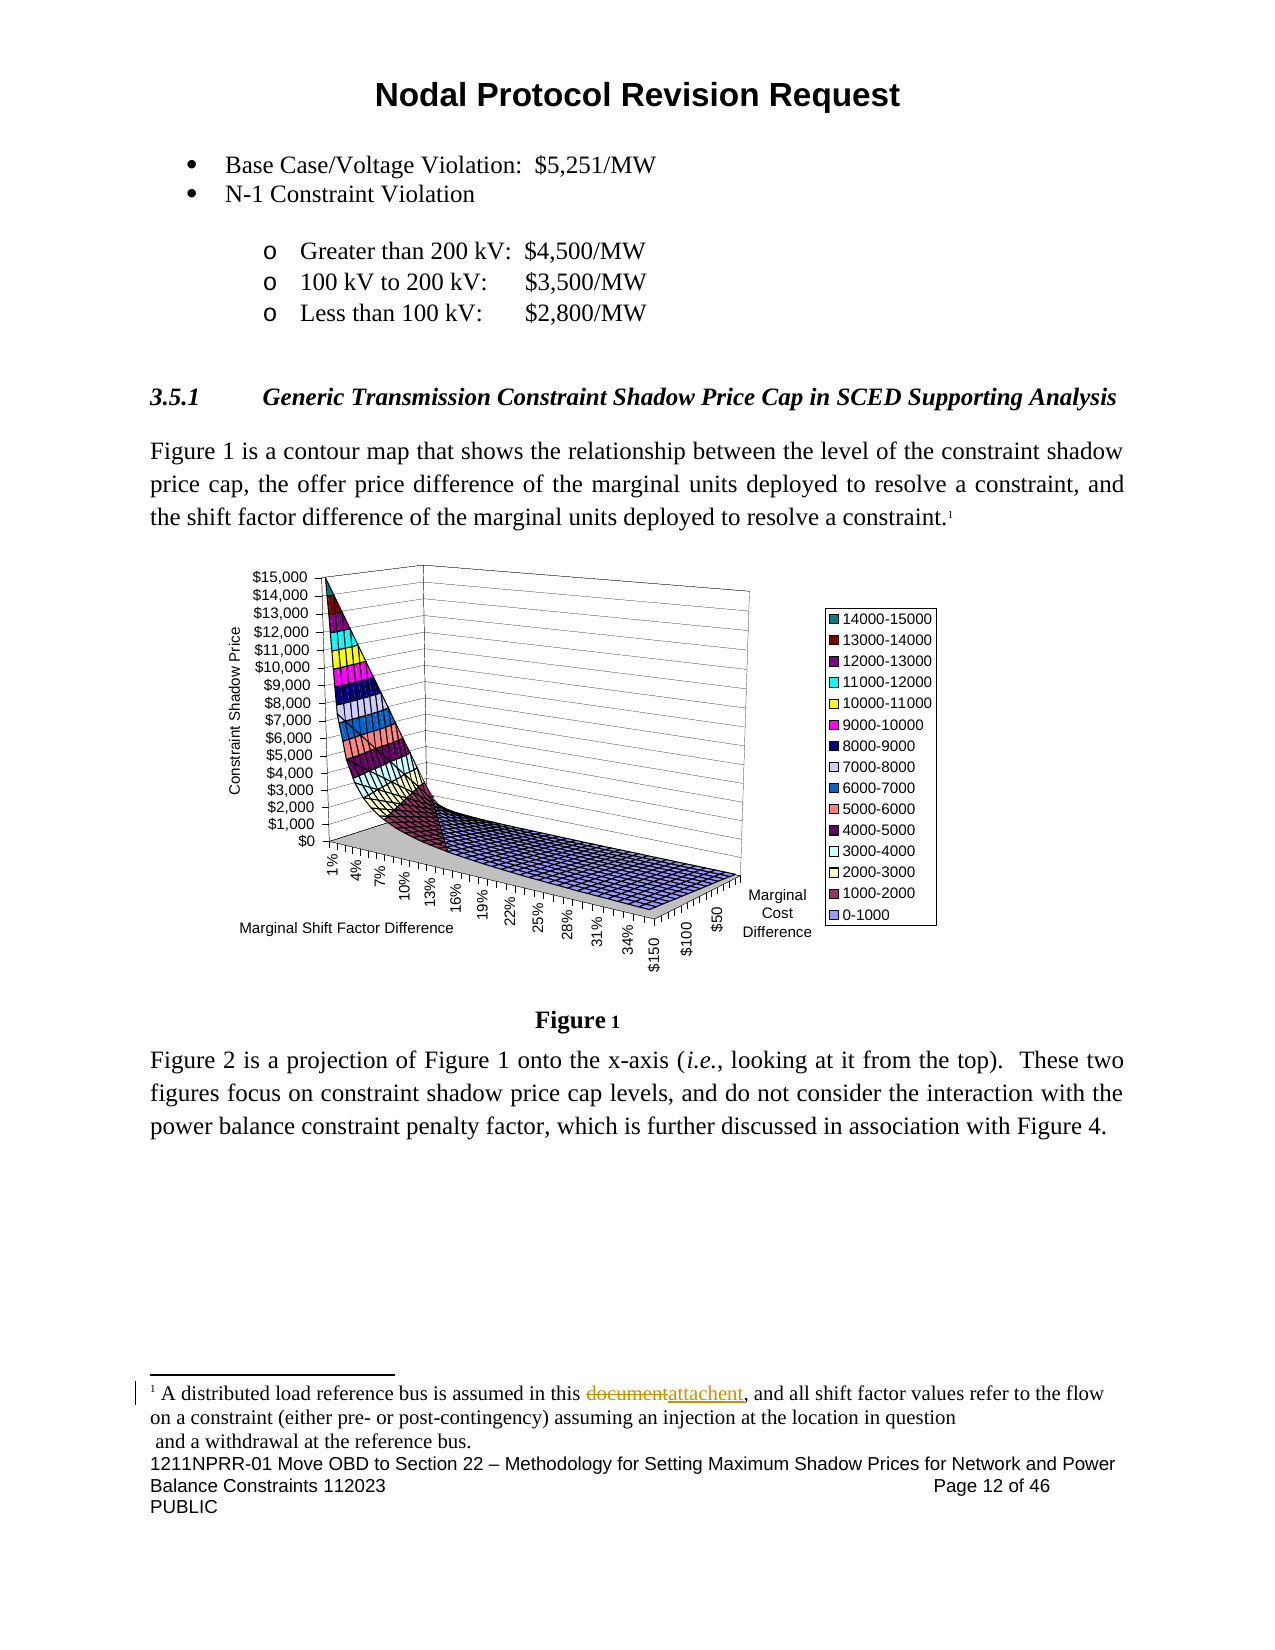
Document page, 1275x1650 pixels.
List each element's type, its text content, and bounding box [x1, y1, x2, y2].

list Greater than 200 kV: $4,500/MW [262, 236, 1125, 267]
list Less than 100 kV: $2,800/MW [262, 298, 1125, 329]
list Base Case/Voltage Violation: $5,251/MW [187, 150, 1125, 179]
text 3.5.1 Generic Transmission Constraint Shadow Price Cap in SCED Supporting Analysis [150, 382, 1125, 411]
text Figure 1 is a contour map that shows the relationship between the level of the constraint shadow price cap, the offer price difference of the marginal units deployed to resolve a constraint, and the shift factor difference of the marginal units deployed to resolve a constraint. [150, 436, 1125, 531]
list N-1 Constraint Violation [187, 179, 1125, 207]
text Figure 2 is a projection of Figure 1 onto the x-axis (i.e., looking at it from the top). These two figures focus on constraint shadow price cap levels, and do not consider the interaction with the power balance constraint penalty factor, which is further discussed in association with Figure 4. [150, 535, 1125, 1140]
list 100 kV to 200 kV: $3,500/MW [262, 267, 1125, 298]
